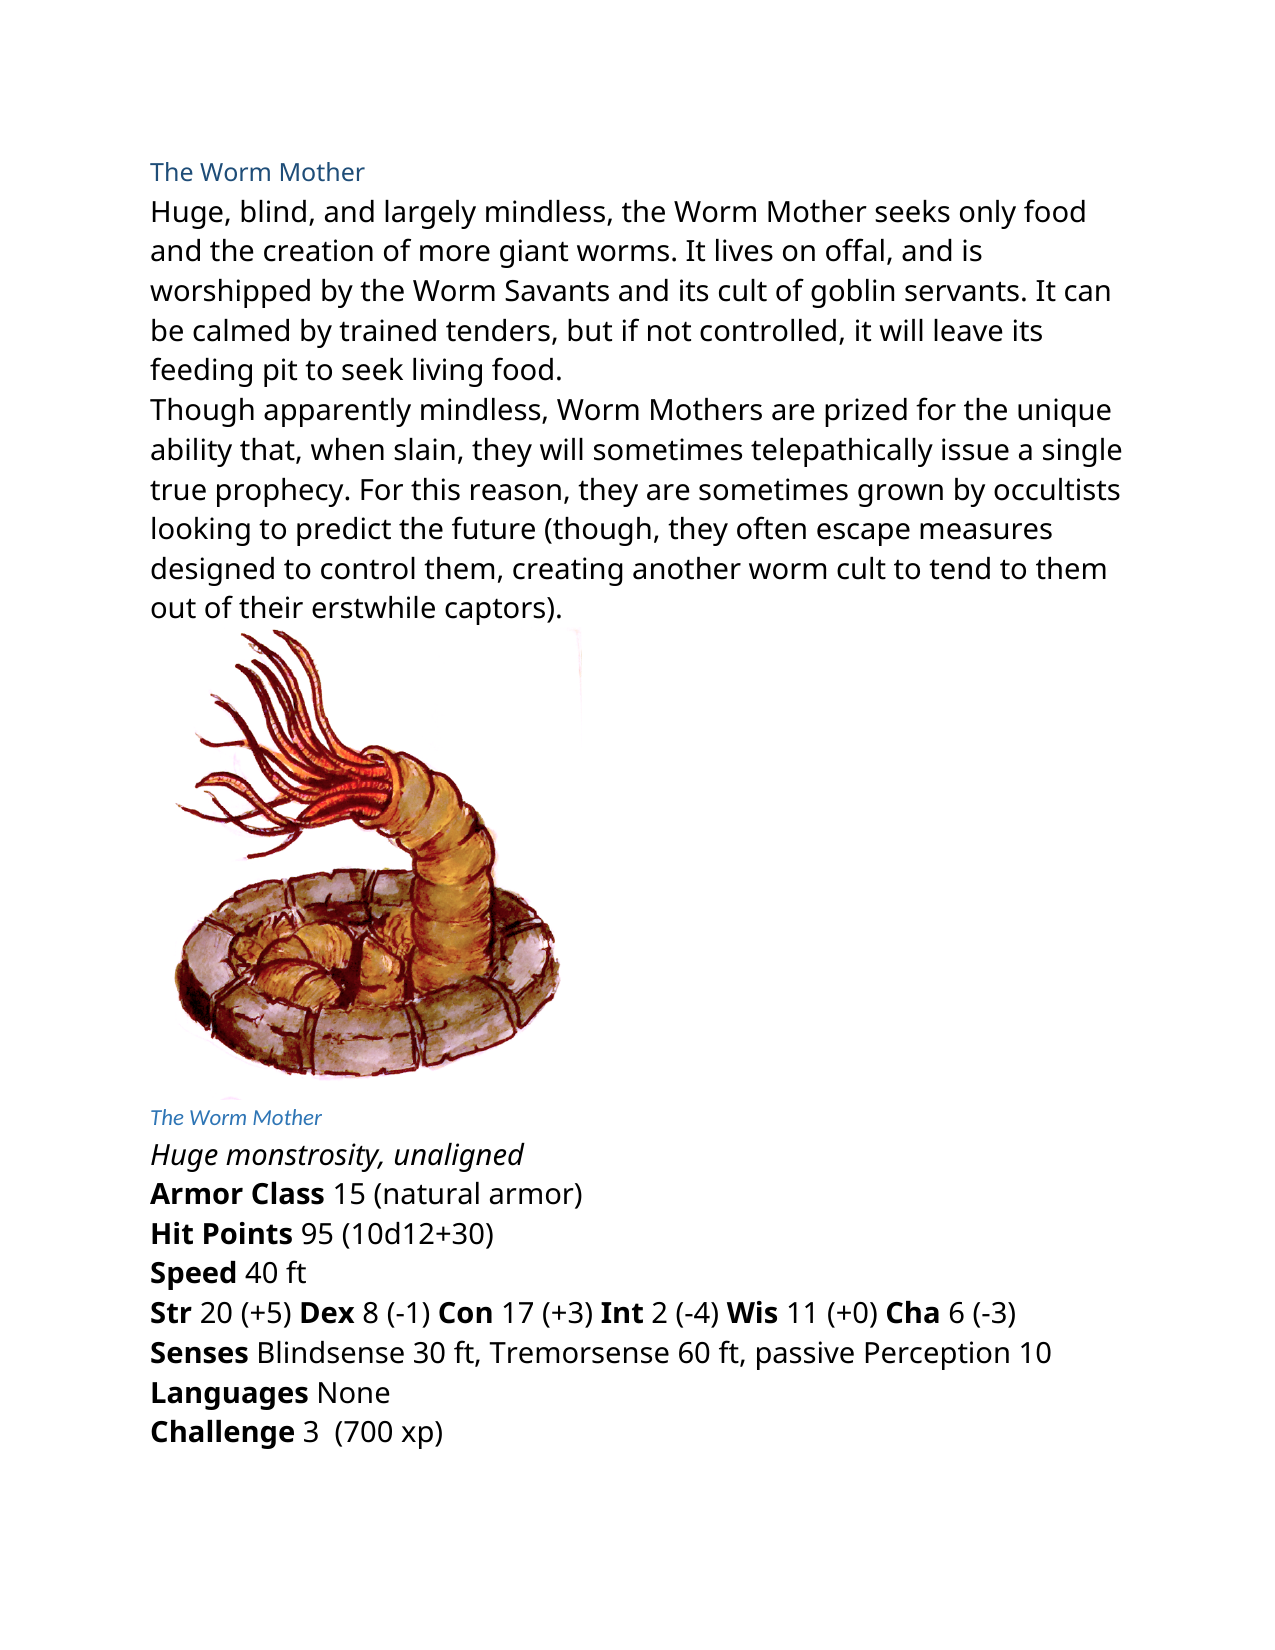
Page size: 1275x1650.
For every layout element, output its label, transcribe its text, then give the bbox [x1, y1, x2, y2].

text Languages None [150, 1372, 1125, 1412]
text Hit Points 95 (10d12+30) [150, 1213, 1125, 1253]
subtitle The Worm Mother [150, 1103, 1125, 1132]
subtitle The Worm Mother [150, 154, 1125, 188]
text Str 20 (+5) Dex 8 (-1) Con 17 (+3) Int 2 (-4) Wis 11 (+0) Cha 6 (-3) [150, 1292, 1125, 1332]
text Armor Class 15 (natural armor) [150, 1173, 1125, 1213]
text Senses Blindsense 30 ft, Tremorsense 60 ft, passive Perception 10 [150, 1332, 1125, 1372]
text Though apparently mindless, Worm Mothers are prized for the unique ability that, when slain, they will sometimes telepathically issue a single true prophecy. For this reason, they are sometimes grown by occultists looking to predict the future (though, they often escape measures designed to control them, creating another worm cult to tend to them out of their erstwhile captors). [150, 389, 1125, 627]
text Challenge 3 (700 xp) [150, 1412, 1125, 1451]
text Huge monstrosity, unaligned [150, 1134, 1125, 1173]
picture [150, 627, 582, 1100]
text Huge, blind, and largely mindless, the Worm Mother seeks only food and the creation of more giant worms. It lives on offal, and is worshipped by the Worm Savants and its cult of goblin servants. It can be calmed by trained tenders, but if not controlled, it will leave its feeding pit to seek living food. [150, 191, 1125, 389]
text Speed 40 ft [150, 1253, 1125, 1292]
